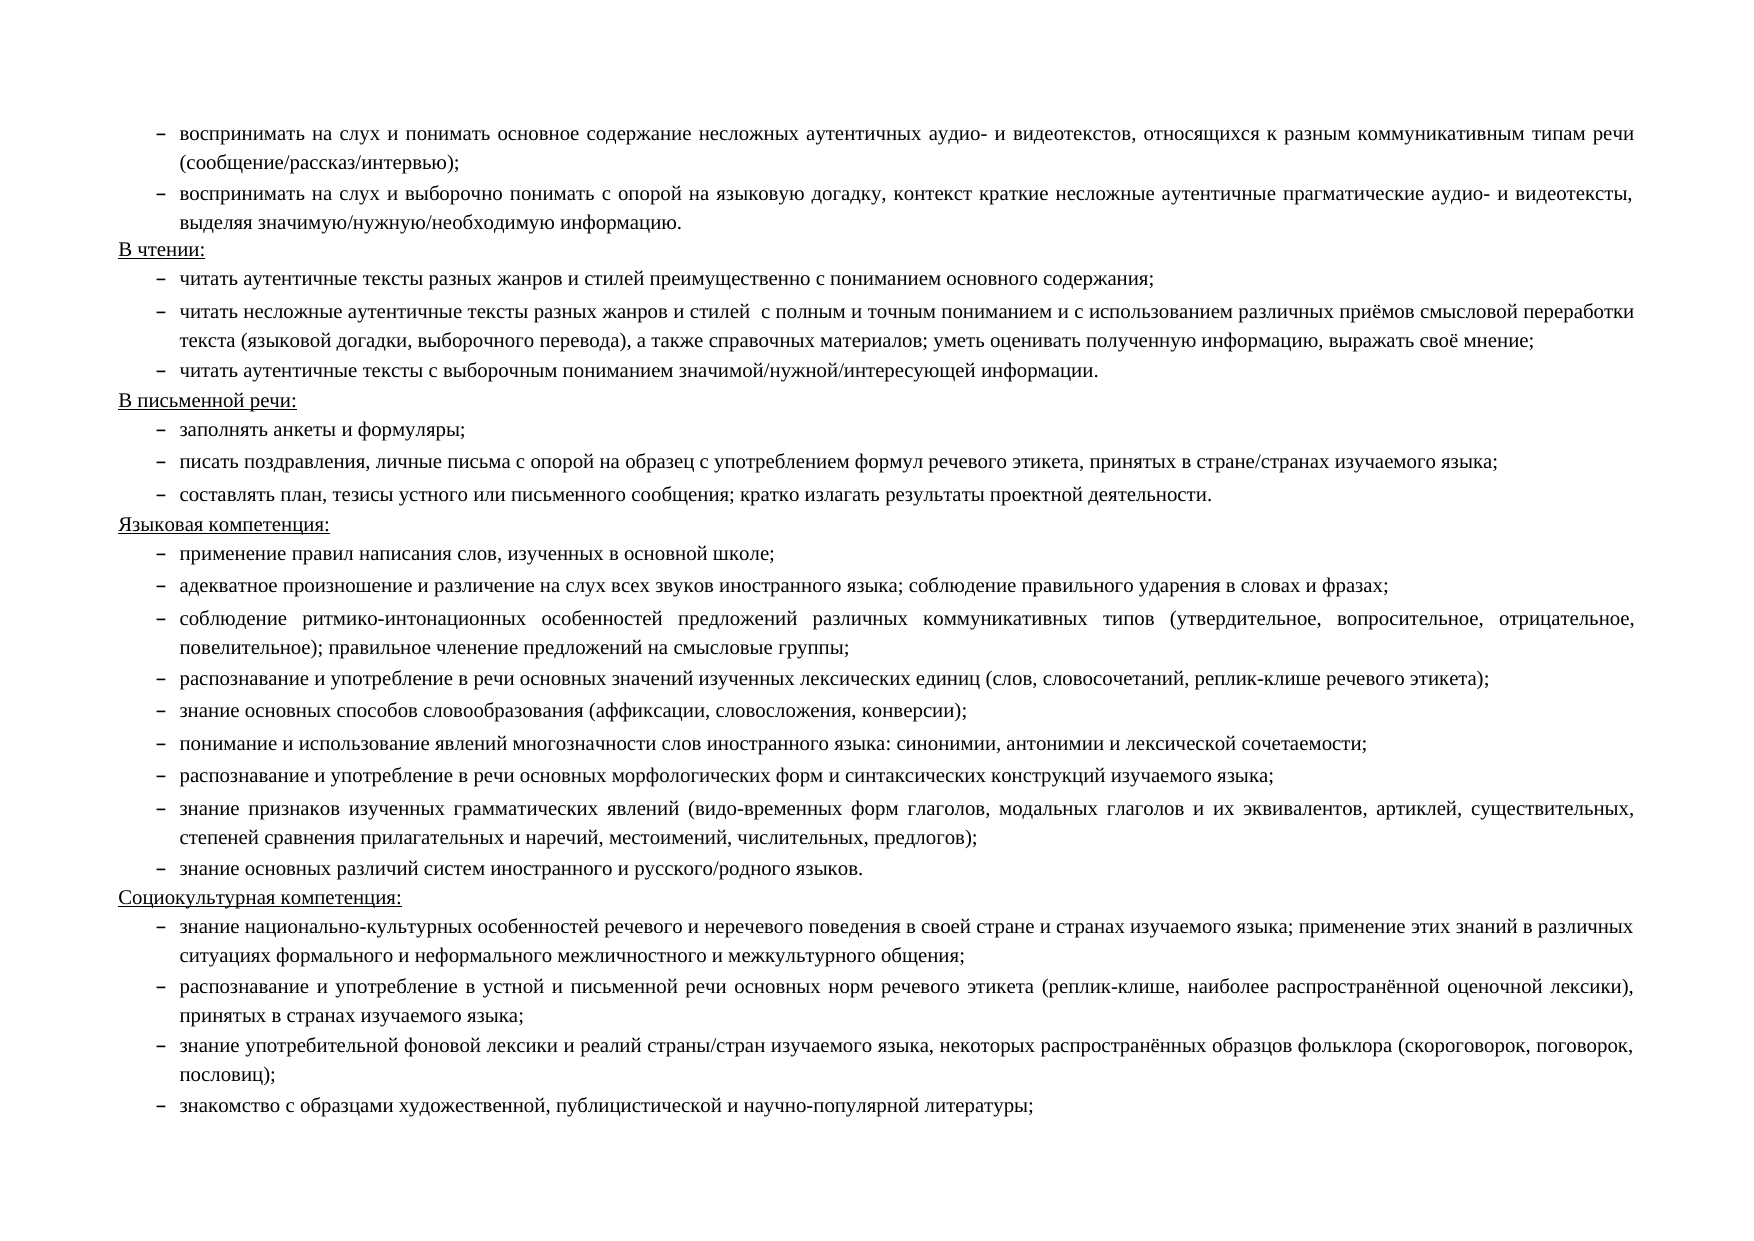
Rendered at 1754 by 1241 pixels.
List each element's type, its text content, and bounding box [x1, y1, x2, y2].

list понимание и использование явлений многозначности слов иностранного языка: синонимии, антонимии и лексической сочетаемости; [156, 728, 1636, 756]
list воспринимать на слух и выборочно понимать с опорой на языковую догадку, контекст краткие несложные аутентичные прагматические аудио- и видеотексты, выделяя значимую/нужную/необходимую информацию. [156, 178, 1636, 234]
list писать поздравления, личные письма с опорой на образец с употреблением формул речевого этикета, принятых в стране/странах изучаемого языка; [156, 447, 1636, 475]
text Языковая компетенция: [118, 512, 1636, 536]
list читать аутентичные тексты разных жанров и стилей преимущественно с пониманием основного содержания; [156, 263, 1636, 292]
list составлять план, тезисы устного или письменного сообщения; кратко излагать результаты проектной деятельности. [156, 479, 1636, 508]
list применение правил написания слов, изученных в основной школе; [156, 538, 1636, 566]
text Социокультурная компетенция: [118, 885, 1636, 909]
list заполнять анкеты и формуляры; [156, 414, 1636, 442]
list адекватное произношение и различение на слух всех звуков иностранного языка; соблюдение правильного ударения в словах и фразах; [156, 570, 1636, 599]
list распознавание и употребление в речи основных морфологических форм и синтаксических конструкций изучаемого языка; [156, 760, 1636, 789]
list знакомство с образцами художественной, публицистической и научно-популярной литературы; [156, 1090, 1636, 1118]
list знание основных различий систем иностранного и русского/родного языков. [156, 853, 1636, 881]
list воспринимать на слух и понимать основное содержание несложных аутентичных аудио- и видеотекстов, относящихся к разным коммуникативным типам речи (сообщение/рассказ/интервью); [156, 118, 1636, 174]
list читать аутентичные тексты с выборочным пониманием значимой/нужной/интересующей информации. [156, 356, 1636, 384]
list знание основных способов словообразования (аффиксации, словосложения, конверсии); [156, 695, 1636, 724]
list знание национально-культурных особенностей речевого и неречевого поведения в своей стране и странах изучаемого языка; применение этих знаний в различных ситуациях формального и неформального межличностного и межкультурного общения; [156, 911, 1636, 967]
list распознавание и употребление в речи основных значений изученных лексических единиц (слов, словосочетаний, реплик-клише речевого этикета); [156, 663, 1636, 691]
list знание признаков изученных грамматических явлений (видо-временных форм глаголов, модальных глаголов и их эквивалентов, артиклей, существительных, степеней сравнения прилагательных и наречий, местоимений, числительных, предлогов); [156, 793, 1636, 849]
list читать несложные аутентичные тексты разных жанров и стилей с полным и точным пониманием и с использованием различных приёмов смысловой переработки текста (языковой догадки, выборочного перевода), а также справочных материалов; уметь оценивать полученную информацию, выражать своё мнение; [156, 296, 1636, 352]
text В письменной речи: [118, 388, 1636, 412]
list соблюдение ритмико-интонационных особенностей предложений различных коммуникативных типов (утвердительное, вопросительное, отрицательное, повелительное); правильное членение предложений на смысловые группы; [156, 603, 1636, 659]
list знание употребительной фоновой лексики и реалий страны/стран изучаемого языка, некоторых распространённых образцов фольклора (скороговорок, поговорок, пословиц); [156, 1030, 1636, 1086]
list распознавание и употребление в устной и письменной речи основных норм речевого этикета (реплик-клише, наиболее распространённой оценочной лексики), принятых в странах изучаемого языка; [156, 971, 1636, 1027]
text В чтении: [118, 237, 1636, 261]
